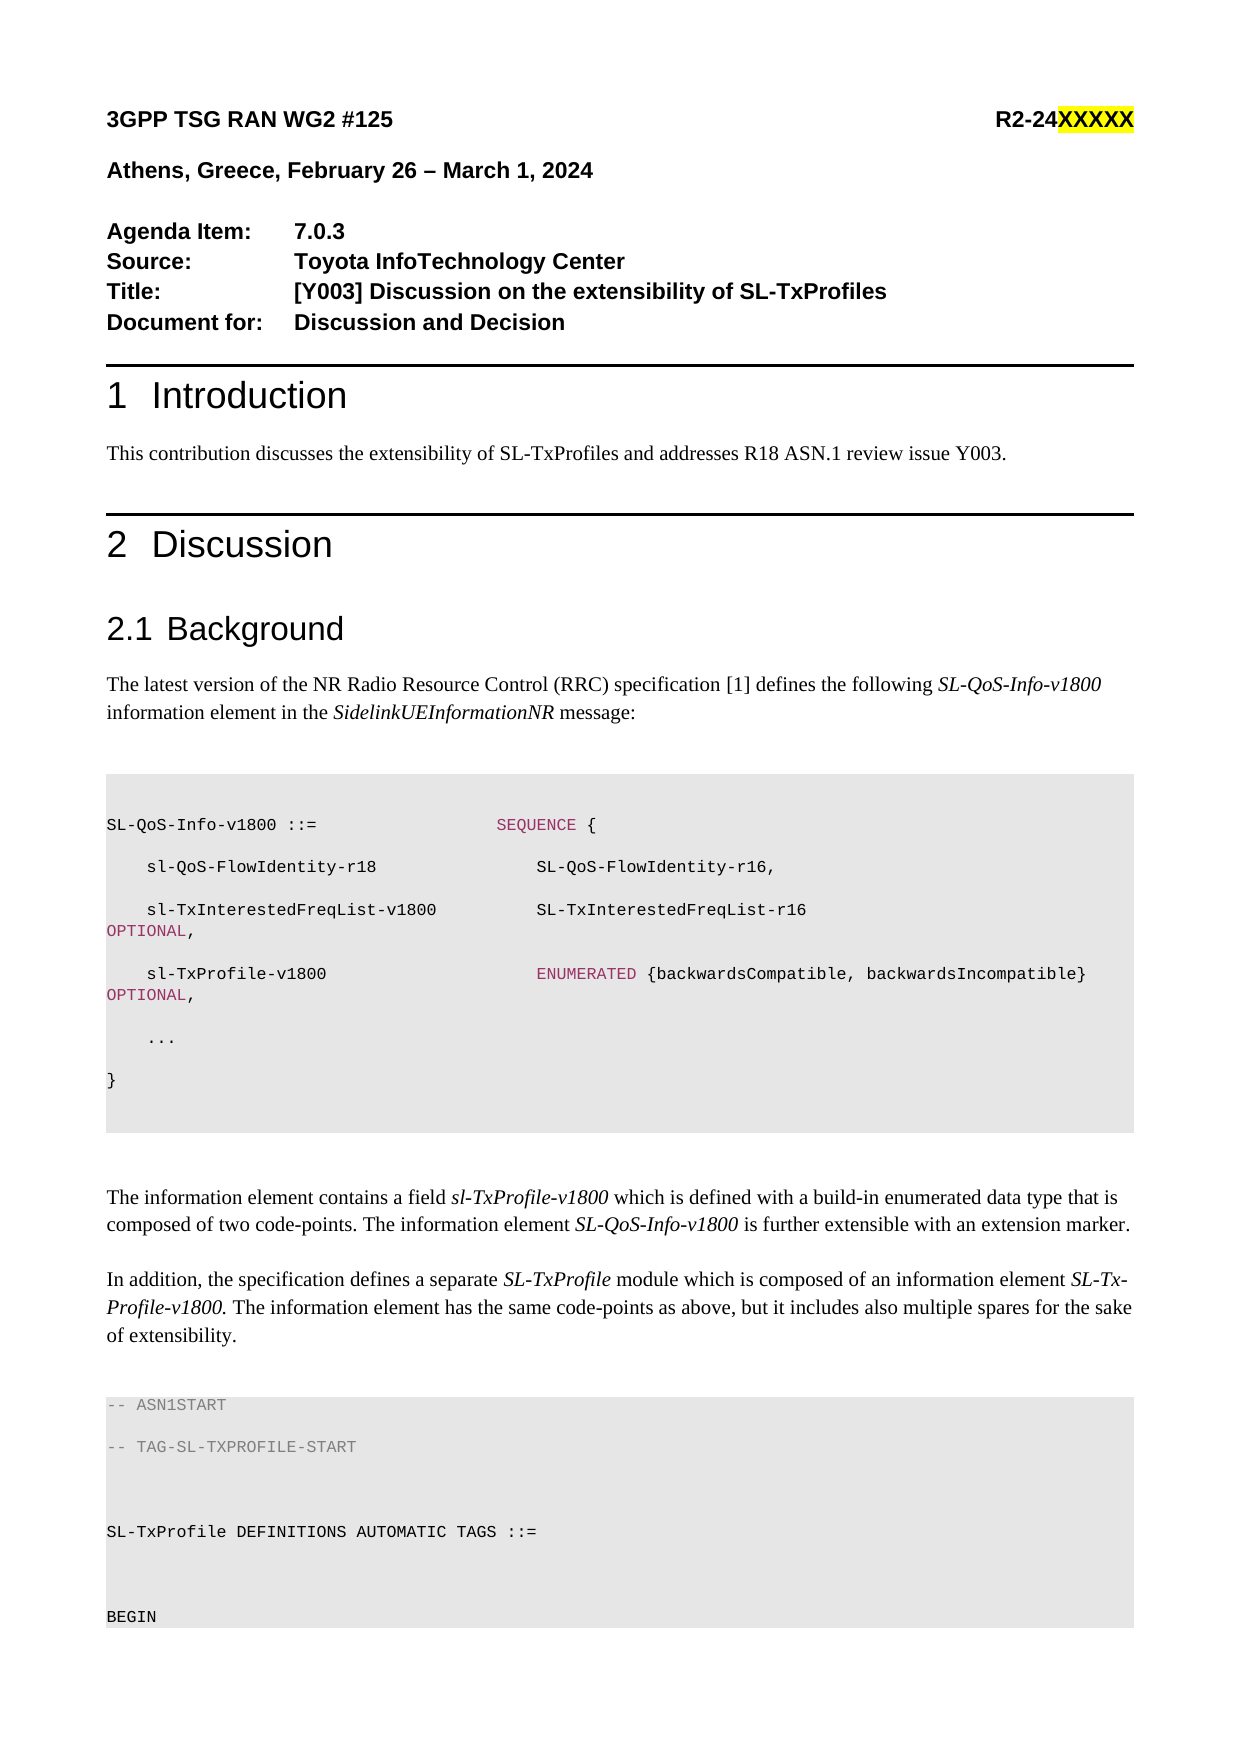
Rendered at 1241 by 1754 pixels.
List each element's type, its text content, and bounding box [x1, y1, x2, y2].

text SL-TxProfile DEFINITIONS AUTOMATIC TAGS ::= [106, 1524, 1134, 1543]
text SL-QoS-Info-v1800 ::= SEQUENCE { [106, 816, 1134, 835]
subtitle Introduction [106, 367, 1134, 416]
text The information element contains a field sl-TxProfile-v1800 which is defined with a build-in enumerated data type that is composed of two code-points. The information element SL-QoS-Info-v1800 is further extensible with an extension marker. [106, 1184, 1134, 1236]
text In addition, the specification defines a separate SL-TxProfile module which is composed of an information element SL-Tx-Profile-v1800. The information element has the same code-points as above, but it includes also multiple spares for the sake of extensibility. [106, 1267, 1134, 1347]
text The latest version of the NR Radio Resource Control (RRC) specification [1] defines the following SL-QoS-Info-v1800 information element in the SidelinkUEInformationNR message: [106, 672, 1134, 724]
text BEGIN [106, 1609, 1134, 1628]
text This contribution discusses the extensibility of SL-TxProfiles and addresses R18 ASN.1 review issue Y003. [106, 441, 1134, 465]
text -- ASN1START [106, 1397, 1134, 1415]
text } [106, 1072, 1134, 1091]
subtitle Discussion [106, 516, 1134, 565]
text Document for: Discussion and Decision [106, 308, 1134, 335]
text sl-TxProfile-v1800 ENUMERATED {backwardsCompatible, backwardsIncompatible} OPTIONAL, [106, 965, 1134, 1006]
subtitle Background [106, 609, 1134, 648]
text 3GPP TSG RAN WG2 #125 R2-24XXXXX [106, 106, 1058, 133]
text -- TAG-SL-TXPROFILE-START [106, 1439, 1134, 1458]
text Athens, Greece, February 26 – March 1, 2024 [106, 157, 1134, 184]
text ... [106, 1029, 1134, 1048]
text Agenda Item: 7.0.3 Source: Toyota InfoTechnology Center Title: [Y003] Discussion on the extensibility of SL-TxProfiles [106, 218, 1134, 304]
text sl-TxInterestedFreqList-v1800 SL-TxInterestedFreqList-r16 OPTIONAL, [106, 901, 1134, 942]
text sl-QoS-FlowIdentity-r18 SL-QoS-FlowIdentity-r16, [106, 859, 1134, 877]
